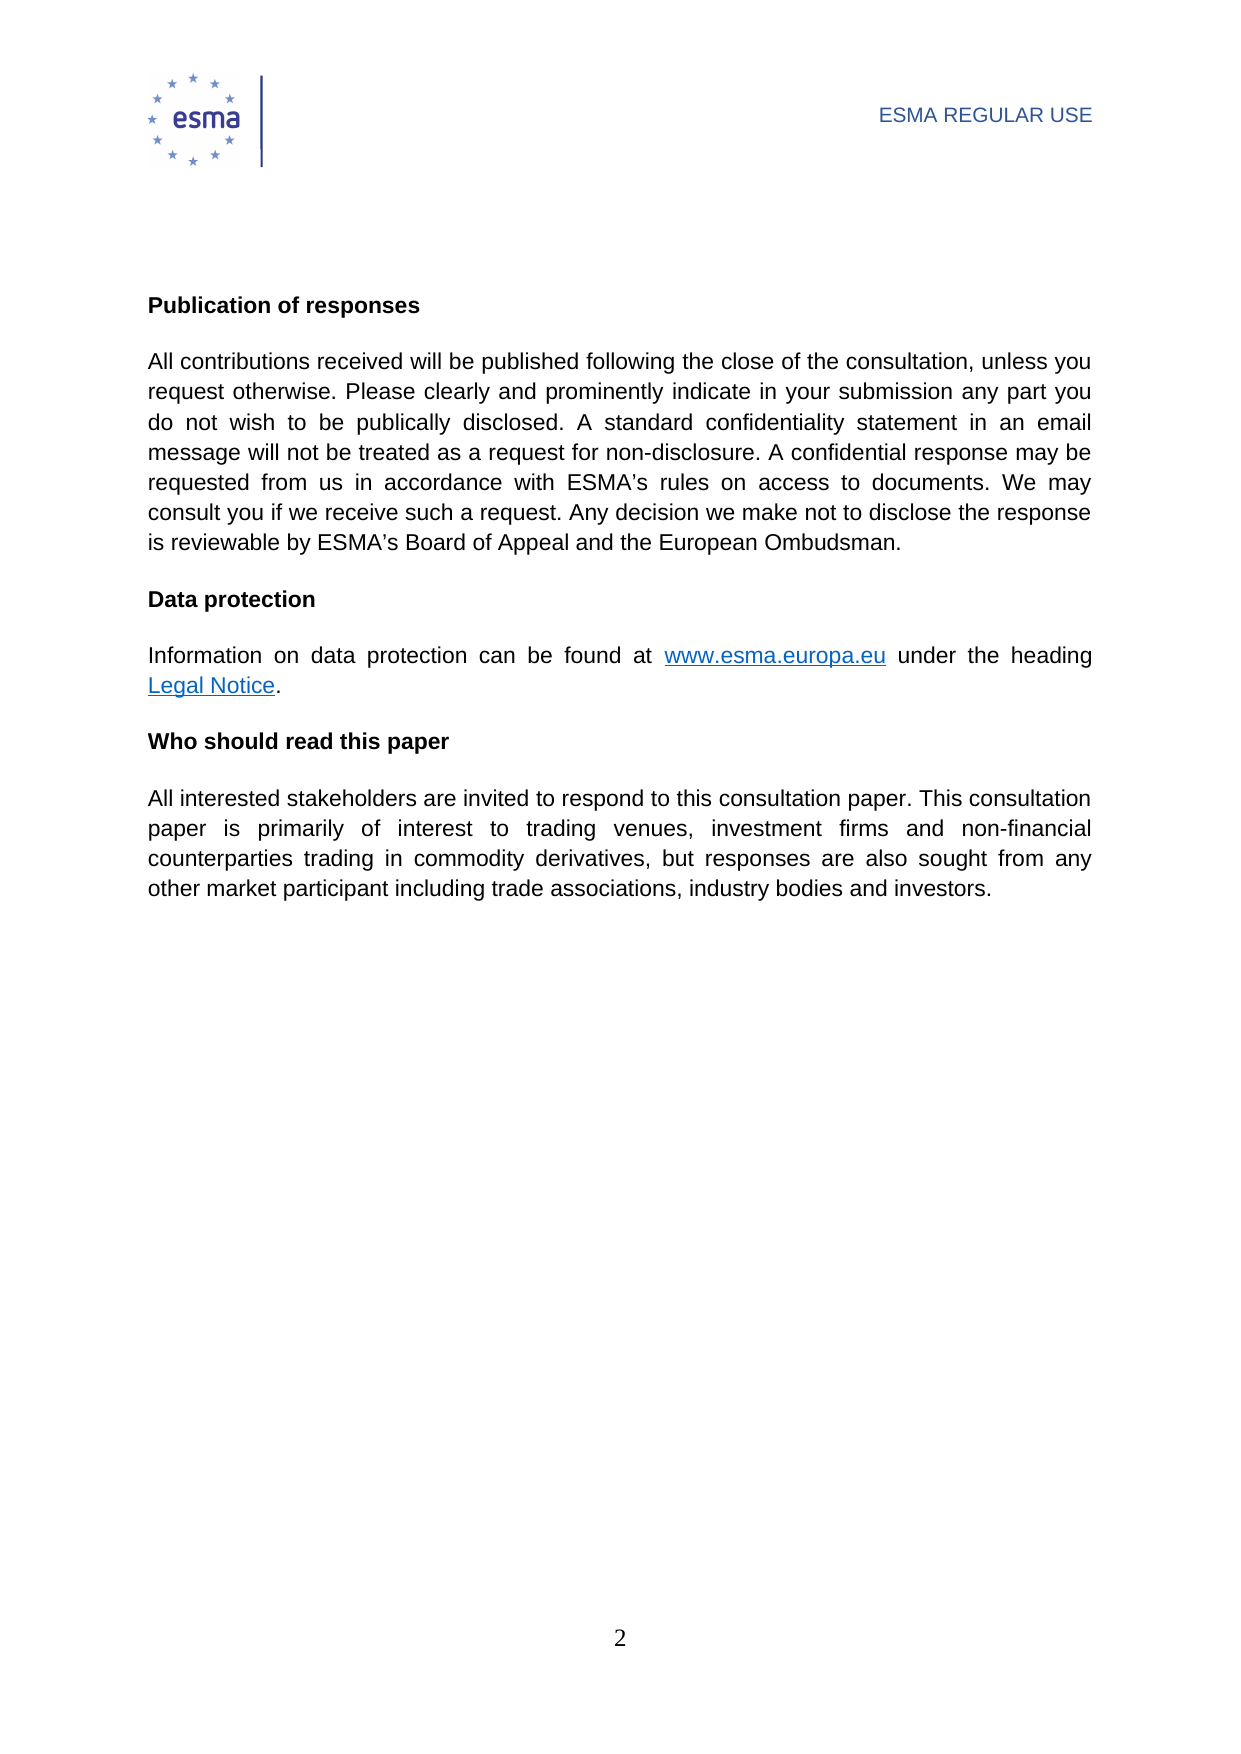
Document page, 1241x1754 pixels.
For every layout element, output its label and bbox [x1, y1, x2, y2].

picture [147, 73, 240, 166]
